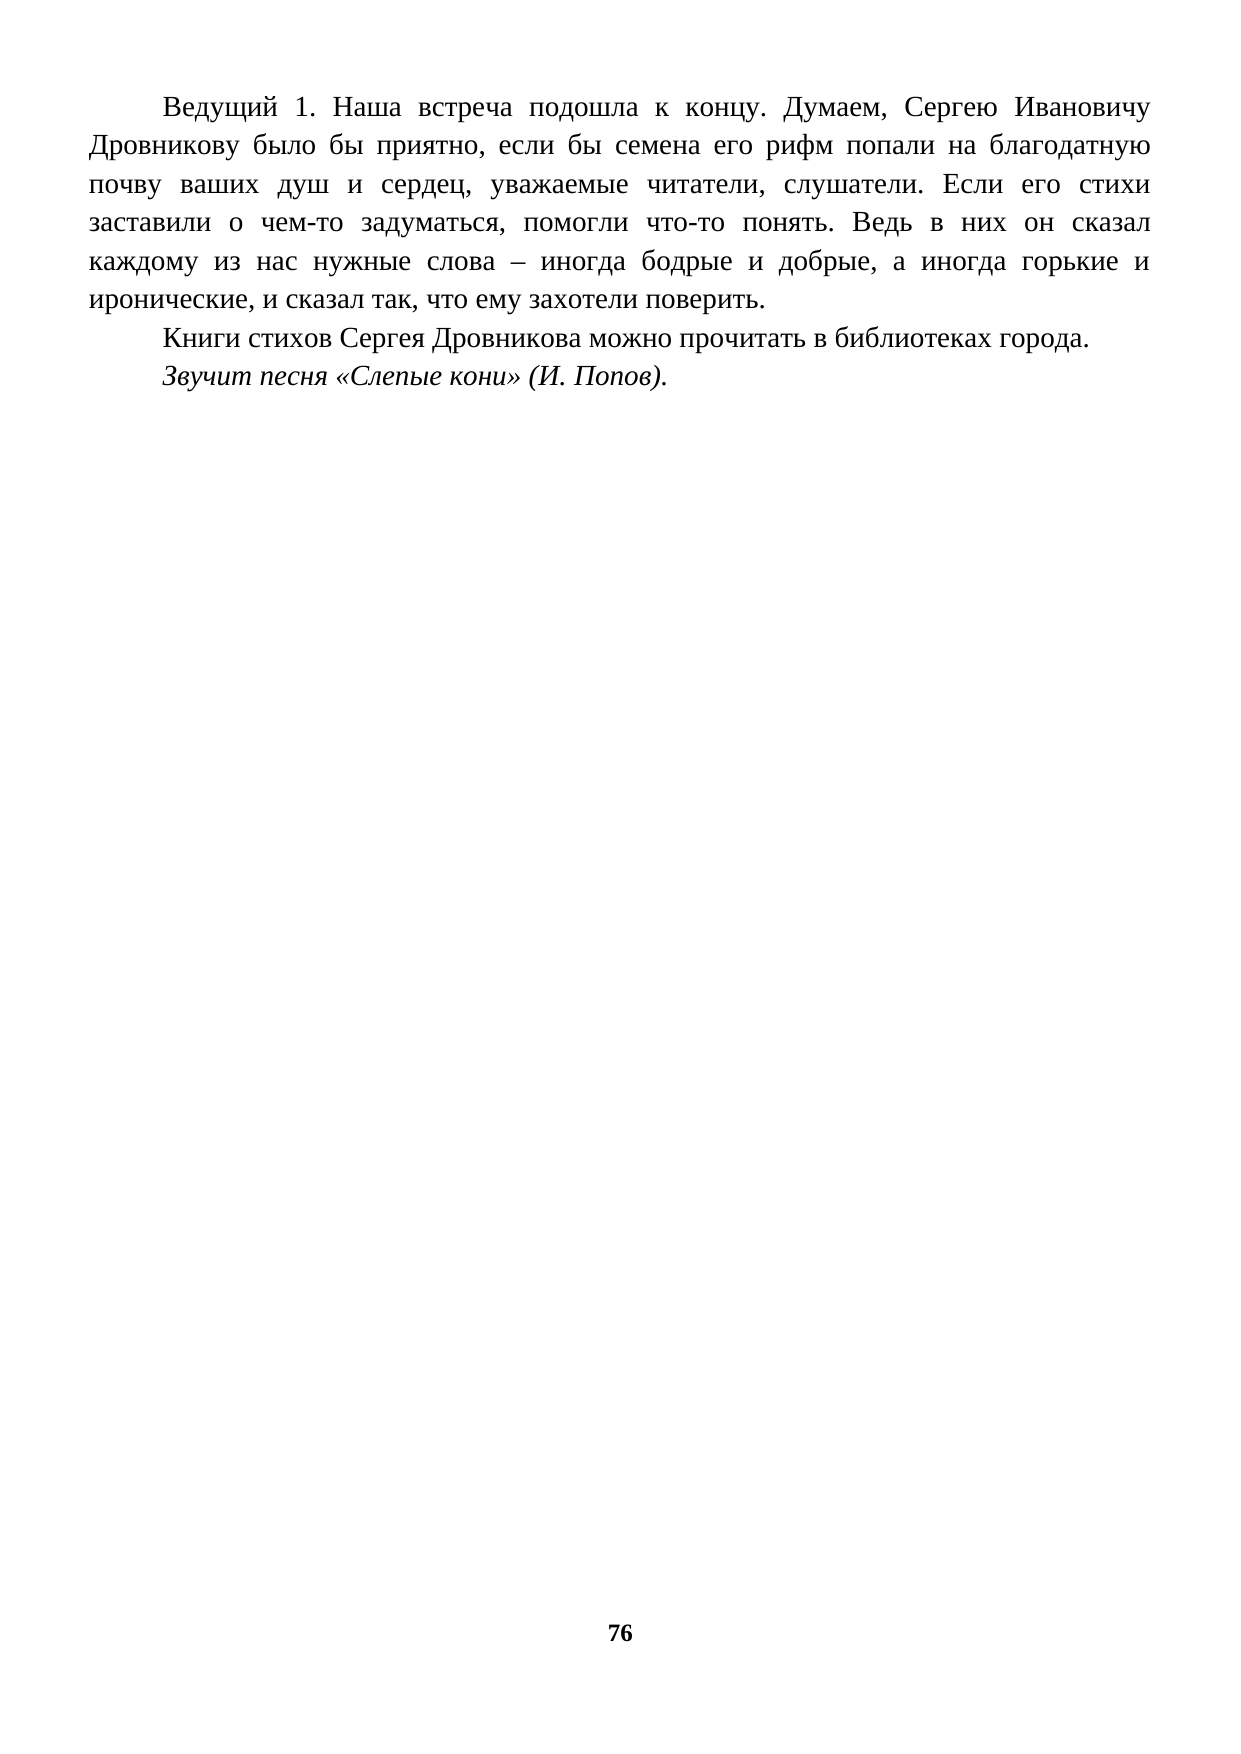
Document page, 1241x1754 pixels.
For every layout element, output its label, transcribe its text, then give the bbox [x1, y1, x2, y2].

text Книги стихов Сергея Дровникова можно прочитать в библиотеках города. [89, 320, 1152, 353]
text Ведущий 1. Наша встреча подошла к концу. Думаем, Сергею Ивановичу Дровникову было бы приятно, если бы семена его рифм попали на благодатную почву ваших душ и сердец, уважаемые читатели, слушатели. Если его стихи заставили о чем-то задуматься, помогли что-то понять. Ведь в них он сказал каждому из нас нужные слова – иногда бодрые и добрые, а иногда горькие и иронические, и сказал так, что ему захотели поверить. [89, 89, 1152, 315]
text Звучит песня «Слепые кони» (И. Попов). [89, 358, 1152, 392]
